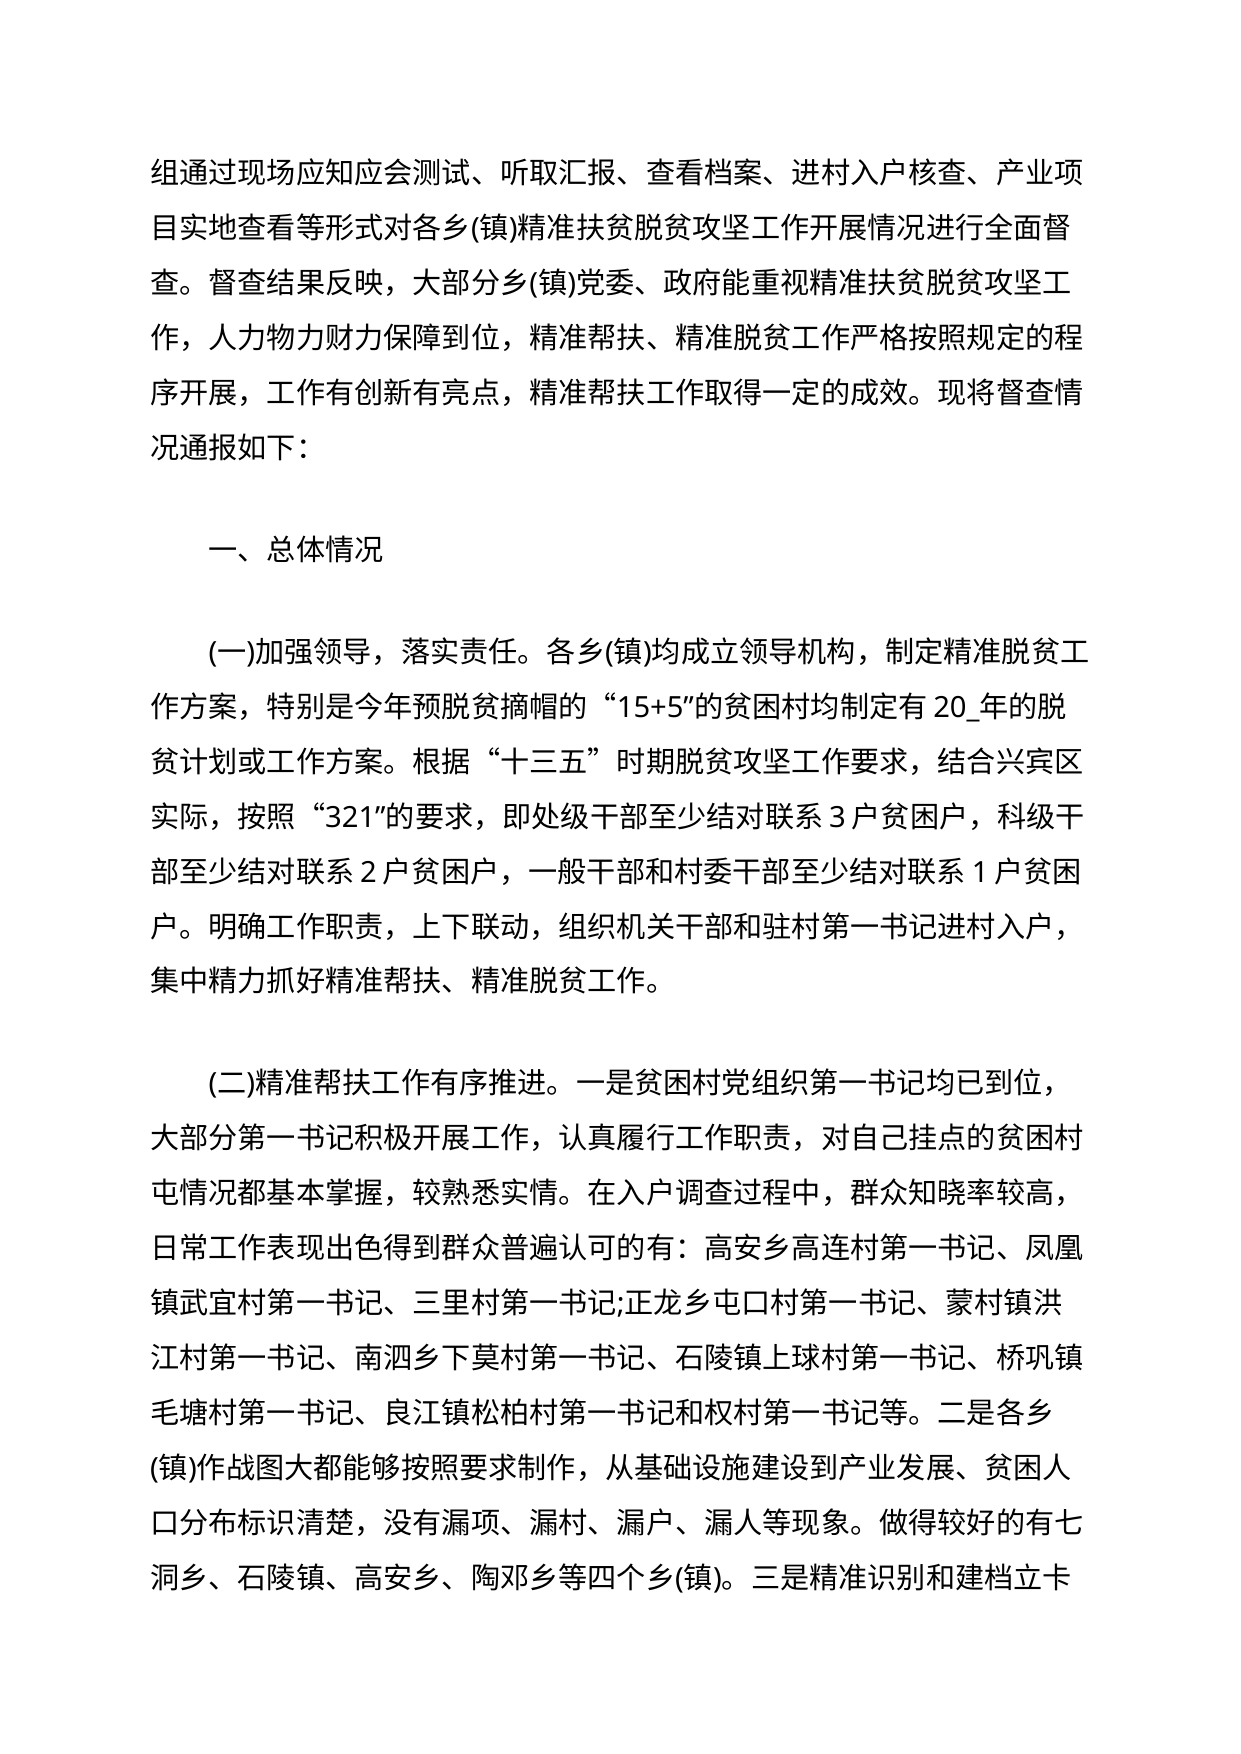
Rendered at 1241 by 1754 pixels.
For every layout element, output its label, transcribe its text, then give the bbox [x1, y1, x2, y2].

text 一、总体情况 [150, 526, 1090, 569]
text (一)加强领导，落实责任。各乡(镇)均成立领导机构，制定精准脱贫工作方案，特别是今年预脱贫摘帽的“15+5”的贫困村均制定有20_年的脱贫计划或工作方案。根据“十三五”时期脱贫攻坚工作要求，结合兴宾区实际，按照“321”的要求，即处级干部至少结对联系3户贫困户，科级干部至少结对联系2户贫困户，一般干部和村委干部至少结对联系1户贫困户。明确工作职责，上下联动，组织机关干部和驻村第一书记进村入户，集中精力抓好精准帮扶、精准脱贫工作。 [150, 628, 1090, 1000]
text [150, 150, 1090, 467]
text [150, 1060, 1090, 1597]
